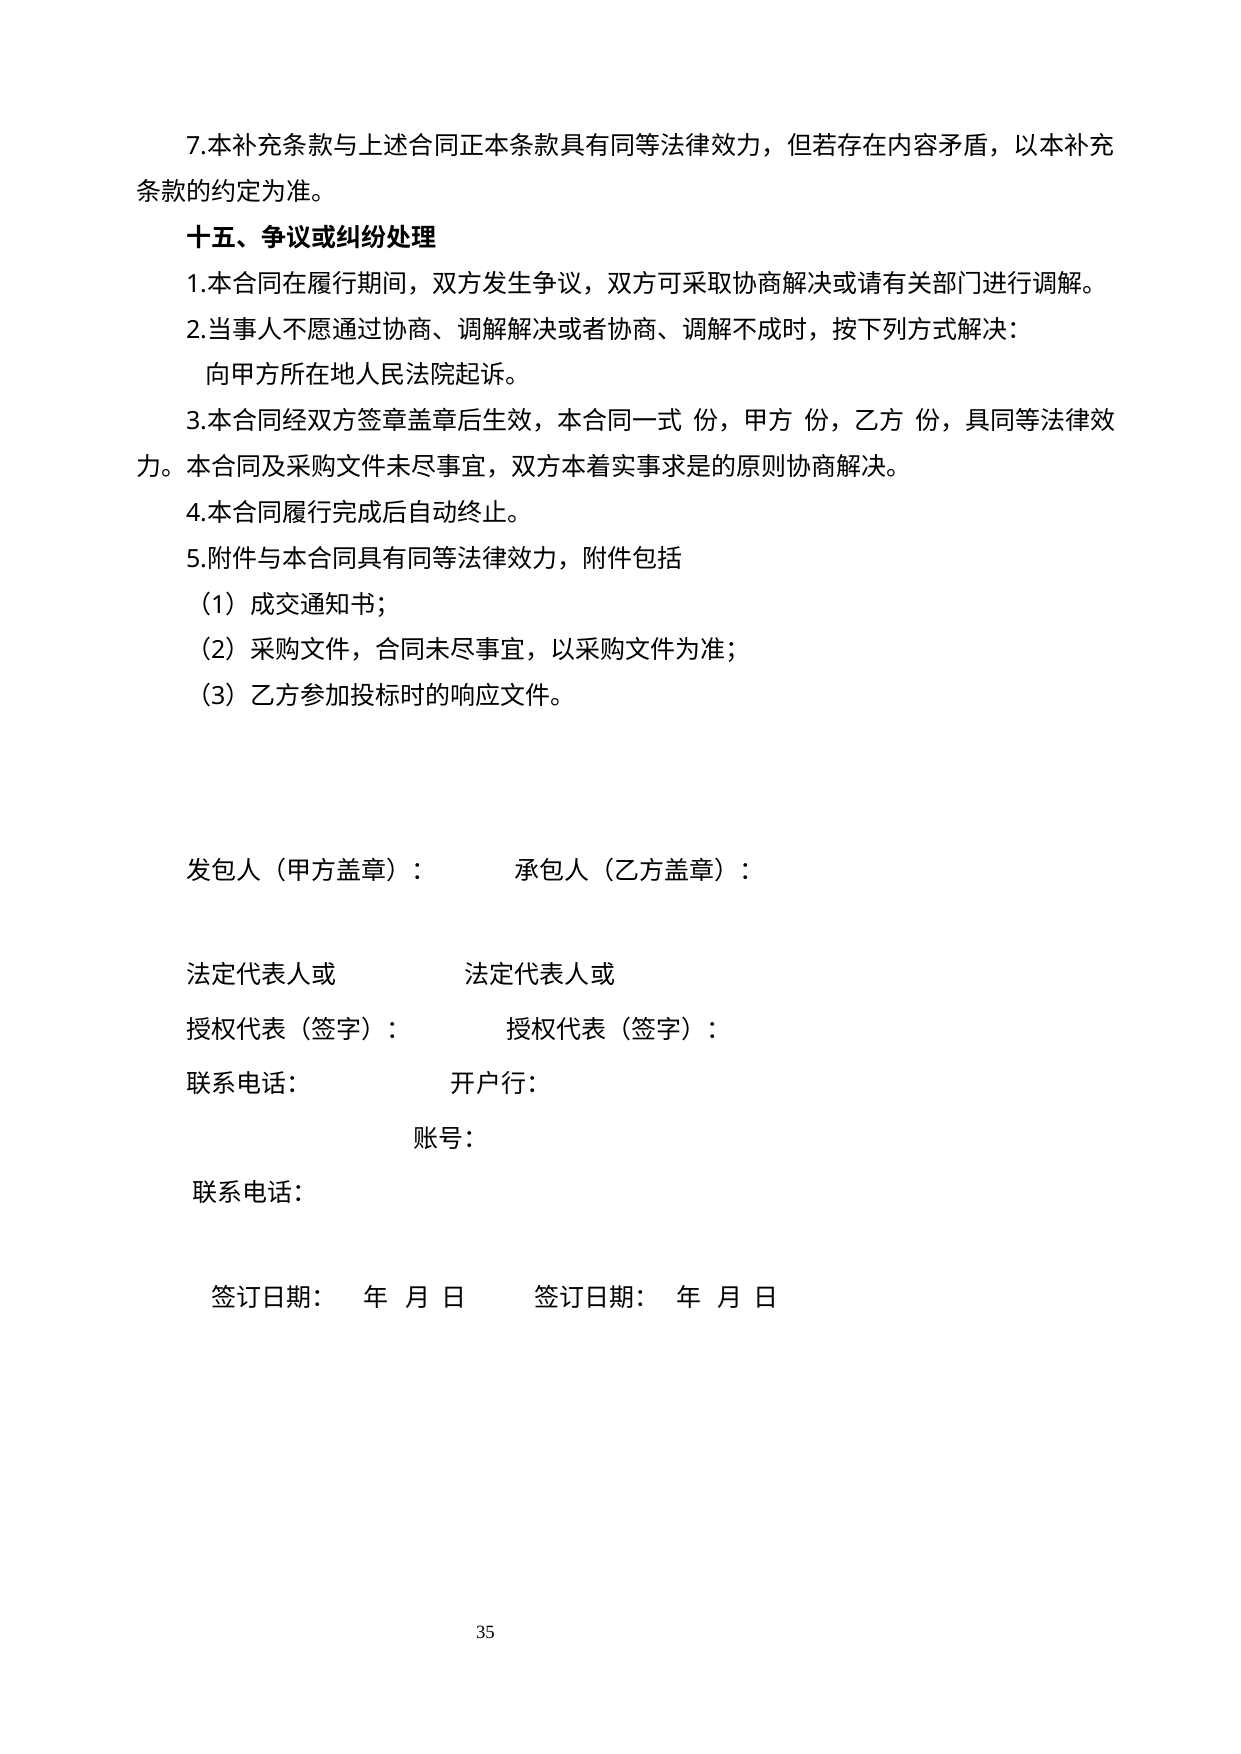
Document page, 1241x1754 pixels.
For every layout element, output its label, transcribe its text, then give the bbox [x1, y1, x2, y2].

text 向甲方所在地人民法院起诉。 [136, 347, 1116, 393]
text 7.本补充条款与上述合同正本条款具有同等法律效力，但若存在内容矛盾，以本补充条款的约定为准。 [136, 118, 1116, 210]
text 3.本合同经双方签章盖章后生效，本合同一式 份，甲方 份，乙方 份，具同等法律效力。本合同及采购文件未尽事宜，双方本着实事求是的原则协商解决。 [136, 393, 1116, 485]
text 5.附件与本合同具有同等法律效力，附件包括 [136, 531, 1116, 576]
text 账号： [136, 1118, 1116, 1154]
text （2）采购文件，合同未尽事宜，以采购文件为准； [136, 622, 1116, 668]
text 发包人（甲方盖章）： 承包人（乙方盖章）： [136, 850, 1116, 886]
text 签订日期： 年 月 日 签订日期： 年 月 日 [136, 1278, 1116, 1314]
text 十五、争议或纠纷处理 [136, 210, 1116, 256]
text 2.当事人不愿通过协商、调解解决或者协商、调解不成时，按下列方式解决： [136, 301, 1116, 347]
text （1）成交通知书； [136, 576, 1116, 622]
text 4.本合同履行完成后自动终止。 [136, 485, 1116, 531]
text 联系电话： 开户行： [136, 1064, 1116, 1100]
text 1.本合同在履行期间，双方发生争议，双方可采取协商解决或请有关部门进行调解。 [136, 256, 1116, 301]
text 联系电话： [136, 1172, 1116, 1209]
text 法定代表人或 法定代表人或 [136, 955, 1116, 991]
text 授权代表（签字）： 授权代表（签字）： [136, 1009, 1116, 1046]
text （3）乙方参加投标时的响应文件。 [136, 668, 1116, 714]
